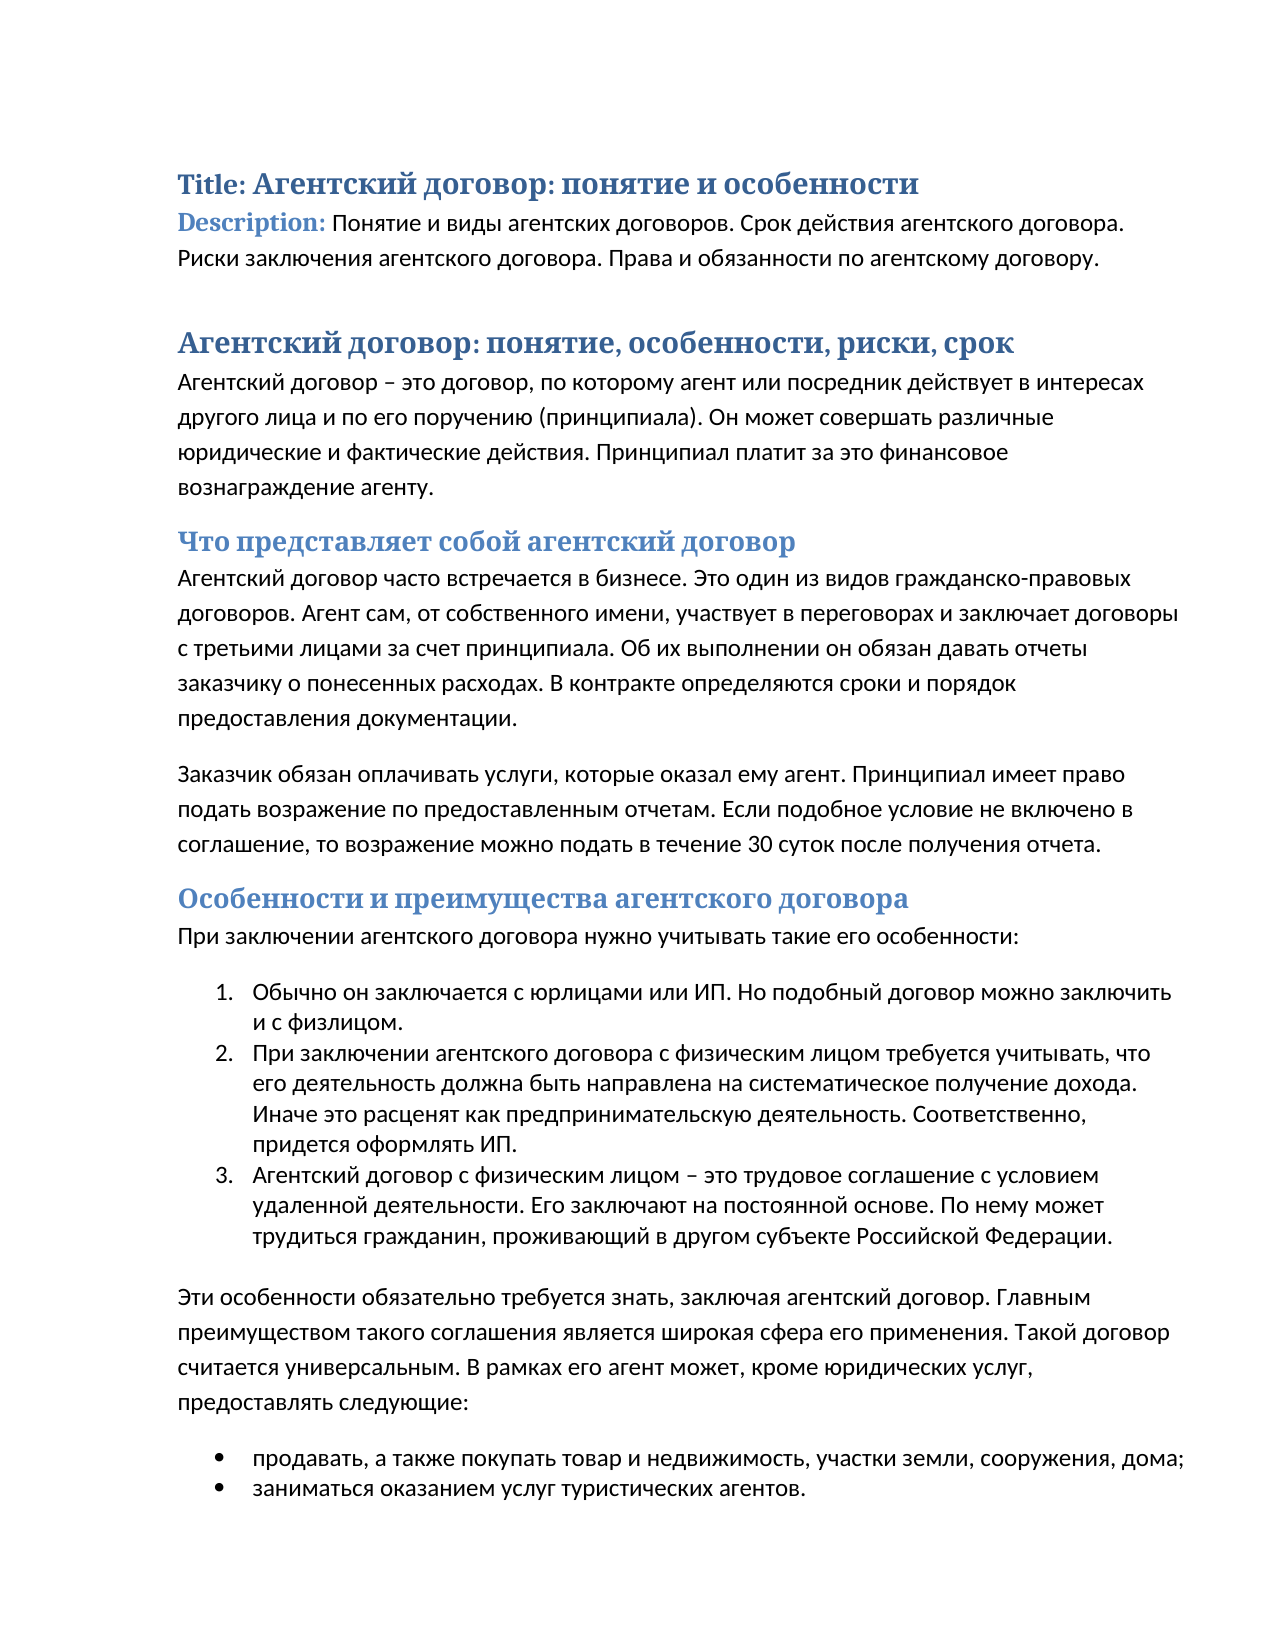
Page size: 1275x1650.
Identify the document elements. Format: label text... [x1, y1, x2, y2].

list Обычно он заключается с юрлицами или ИП. Но подобный договор можно заключить и с физлицом. [215, 976, 1186, 1037]
list Агентский договор с физическим лицом – это трудовое соглашение с условием удаленной деятельности. Его заключают на постоянной основе. По нему может трудиться гражданин, проживающий в другом субъекте Российской Федерации. [215, 1159, 1186, 1250]
subtitle Агентский договор: понятие, особенности, риски, срок [177, 327, 1186, 361]
text Эти особенности обязательно требуется знать, заключая агентский договор. Главным преимуществом такого соглашения является широкая сфера его применения. Такой договор считается универсальным. В рамках его агент может, кроме юридических услуг, предоставлять следующие: [177, 1281, 1186, 1416]
list заниматься оказанием услуг туристических агентов. [215, 1472, 1186, 1503]
subtitle Title: Агентский договор: понятие и особенности [177, 168, 1186, 202]
list продавать, а также покупать товар и недвижимость, участки земли, сооружения, дома; [215, 1442, 1186, 1472]
list При заключении агентского договора с физическим лицом требуется учитывать, что его деятельность должна быть направлена на систематическое получение дохода. Иначе это расценят как предпринимательскую деятельность. Соответственно, придется оформлять ИП. [215, 1037, 1186, 1159]
subtitle Особенности и преимущества агентского договора [177, 884, 1186, 915]
text Агентский договор – это договор, по которому агент или посредник действует в интересах другого лица и по его поручению (принципиала). Он может совершать различные юридические и фактические действия. Принципиал платит за это финансовое вознаграждение агенту. [177, 366, 1186, 501]
subtitle Что представляет собой агентский договор [177, 527, 1186, 558]
text Агентский договор часто встречается в бизнесе. Это один из видов гражданско-правовых договоров. Агент сам, от собственного имени, участвует в переговорах и заключает договоры с третьими лицами за счет принципиала. Об их выполнении он обязан давать отчеты заказчику о понесенных расходах. В контракте определяются сроки и порядок предоставления документации. [177, 562, 1186, 733]
text При заключении агентского договора нужно учитывать такие его особенности: [177, 920, 1186, 950]
text Заказчик обязан оплачивать услуги, которые оказал ему агент. Принципиал имеет право подать возражение по предоставленным отчетам. Если подобное условие не включено в соглашение, то возражение можно подать в течение 30 суток после получения отчета. [177, 758, 1186, 859]
text Description: Понятие и виды агентских договоров. Срок действия агентского договора. Риски заключения агентского договора. Права и обязанности по агентскому договору. [177, 207, 1186, 273]
